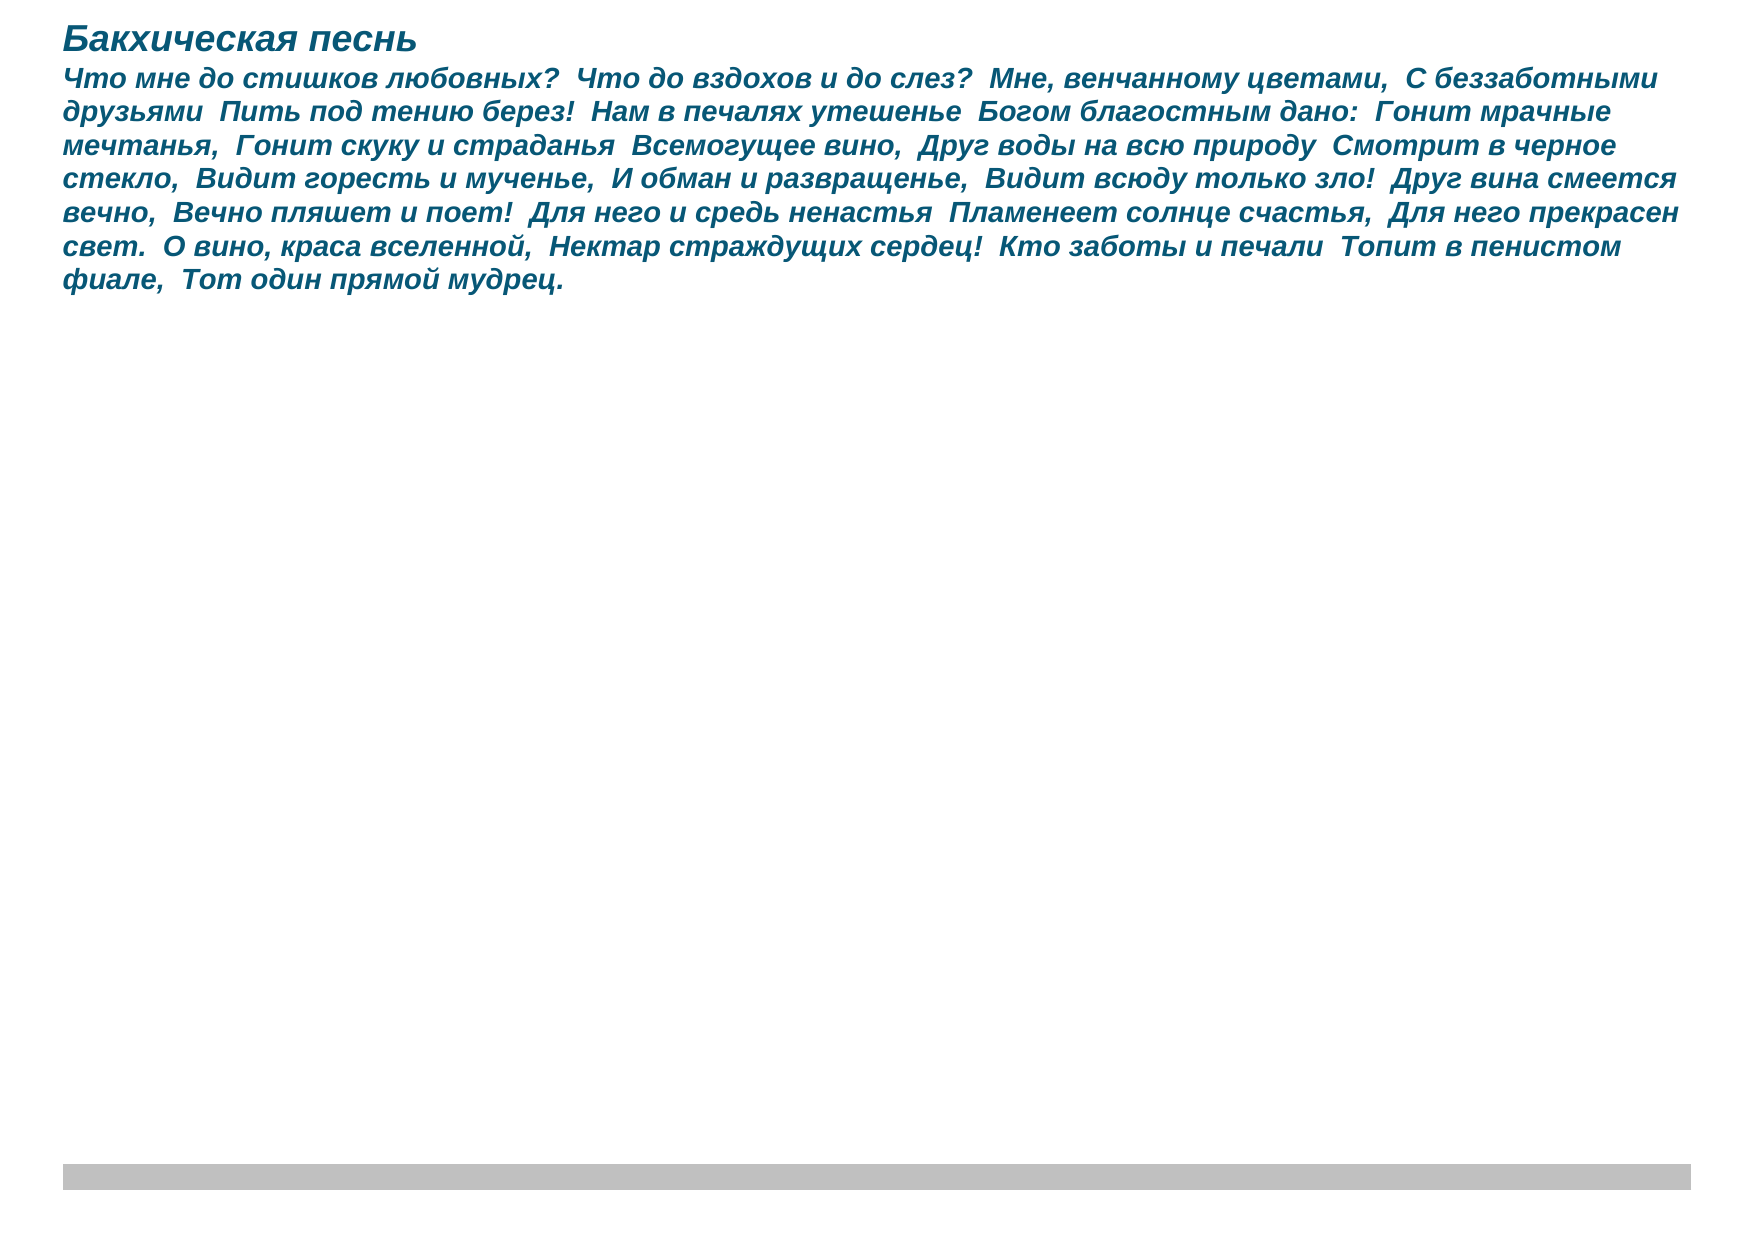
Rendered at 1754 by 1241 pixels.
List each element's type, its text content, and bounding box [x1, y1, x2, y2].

text Что мне до стишков любовных? [62, 61, 1691, 296]
subtitle Бакхическая песнь [62, 17, 1691, 60]
